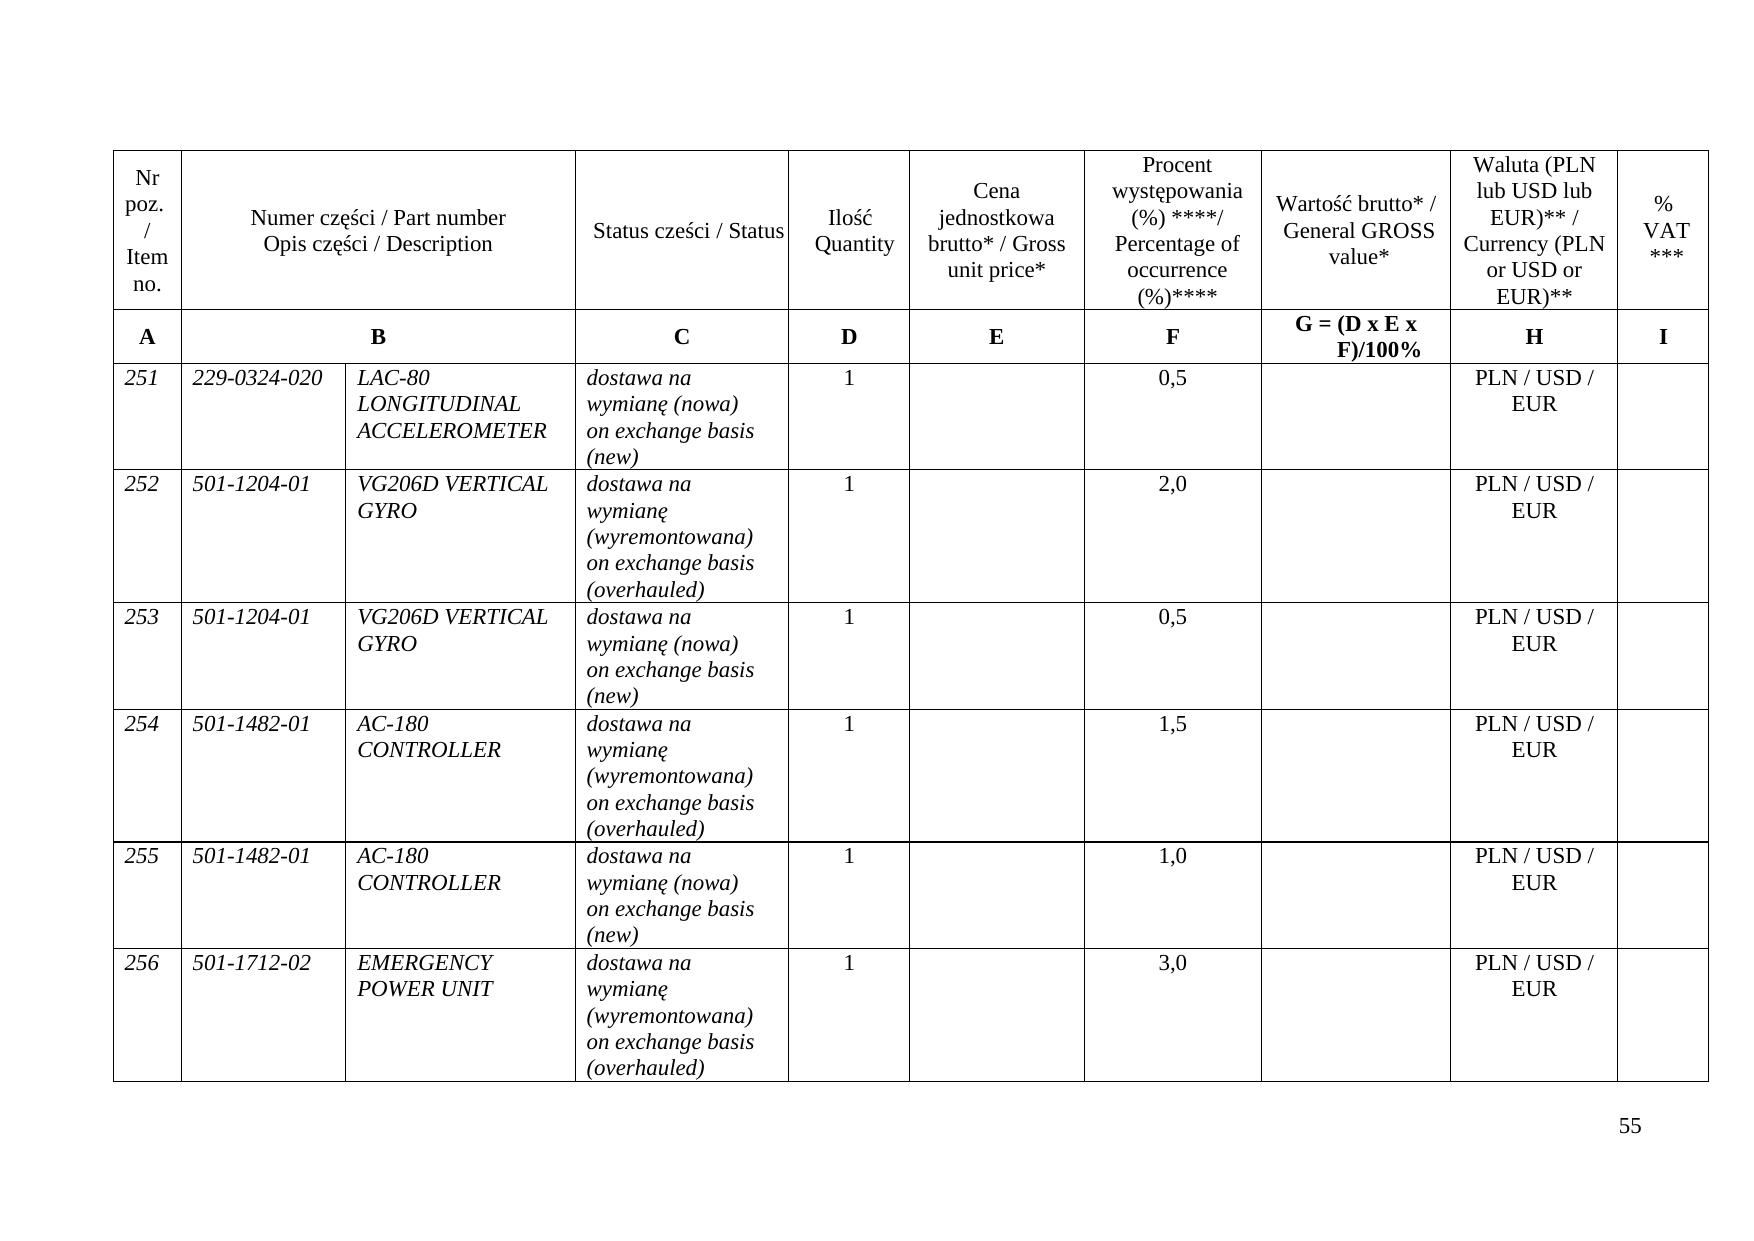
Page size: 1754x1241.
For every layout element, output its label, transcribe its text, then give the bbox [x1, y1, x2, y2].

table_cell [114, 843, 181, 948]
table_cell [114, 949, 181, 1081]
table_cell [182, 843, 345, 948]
table_header Wartość brutto* / General GROSS value* [1262, 151, 1450, 309]
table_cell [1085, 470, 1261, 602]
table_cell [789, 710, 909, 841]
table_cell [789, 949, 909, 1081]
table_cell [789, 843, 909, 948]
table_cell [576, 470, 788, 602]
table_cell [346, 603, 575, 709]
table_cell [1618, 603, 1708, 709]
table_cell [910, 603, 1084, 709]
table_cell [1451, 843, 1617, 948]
table_header Waluta (PLN lub USD lub EUR)** / Currency (PLN or USD or EUR)** [1451, 151, 1617, 309]
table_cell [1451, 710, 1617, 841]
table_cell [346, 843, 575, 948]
table_header Numer części / Part number Opis części / Description [182, 151, 575, 309]
table_cell H [1451, 310, 1617, 363]
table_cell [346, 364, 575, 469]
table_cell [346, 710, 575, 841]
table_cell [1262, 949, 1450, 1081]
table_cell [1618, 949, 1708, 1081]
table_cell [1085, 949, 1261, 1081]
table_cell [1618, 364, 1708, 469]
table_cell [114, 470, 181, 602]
table_header Procent występowania (%) ****/ Percentage of occurrence (%)**** [1085, 151, 1261, 309]
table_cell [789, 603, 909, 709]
table_header Nr poz. / Item no. [114, 151, 181, 309]
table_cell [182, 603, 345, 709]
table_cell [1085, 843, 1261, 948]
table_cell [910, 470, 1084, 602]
table_cell F [1085, 310, 1261, 363]
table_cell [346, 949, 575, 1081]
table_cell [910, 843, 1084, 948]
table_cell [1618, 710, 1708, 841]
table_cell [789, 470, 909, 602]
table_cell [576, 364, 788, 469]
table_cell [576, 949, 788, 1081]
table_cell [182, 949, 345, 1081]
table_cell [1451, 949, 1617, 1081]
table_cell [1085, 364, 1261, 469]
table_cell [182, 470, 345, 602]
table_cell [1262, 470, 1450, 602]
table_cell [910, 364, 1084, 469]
table_cell I [1618, 310, 1708, 363]
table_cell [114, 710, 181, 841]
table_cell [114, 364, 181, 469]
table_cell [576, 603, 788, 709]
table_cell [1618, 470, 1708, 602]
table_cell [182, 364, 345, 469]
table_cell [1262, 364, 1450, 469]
table_header Cena jednostkowa brutto* / Gross unit price* [910, 151, 1084, 309]
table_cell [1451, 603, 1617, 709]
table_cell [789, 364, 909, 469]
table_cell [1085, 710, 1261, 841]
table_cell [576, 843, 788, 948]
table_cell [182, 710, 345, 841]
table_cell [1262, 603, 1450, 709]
table_cell E [910, 310, 1084, 363]
table_header % VAT *** [1618, 151, 1708, 309]
table_cell B [182, 310, 575, 363]
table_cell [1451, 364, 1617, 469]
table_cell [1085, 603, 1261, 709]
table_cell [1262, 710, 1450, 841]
table_cell A [114, 310, 181, 363]
table_cell C [576, 310, 788, 363]
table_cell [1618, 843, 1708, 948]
table_cell G = (D x E x F)/100% [1262, 310, 1450, 363]
table_header Ilość Quantity [789, 151, 909, 309]
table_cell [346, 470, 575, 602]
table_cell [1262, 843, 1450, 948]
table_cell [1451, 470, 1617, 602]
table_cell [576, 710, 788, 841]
table_cell D [789, 310, 909, 363]
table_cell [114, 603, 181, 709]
table_header Status cześci / Status [576, 151, 788, 309]
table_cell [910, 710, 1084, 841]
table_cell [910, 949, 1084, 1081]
